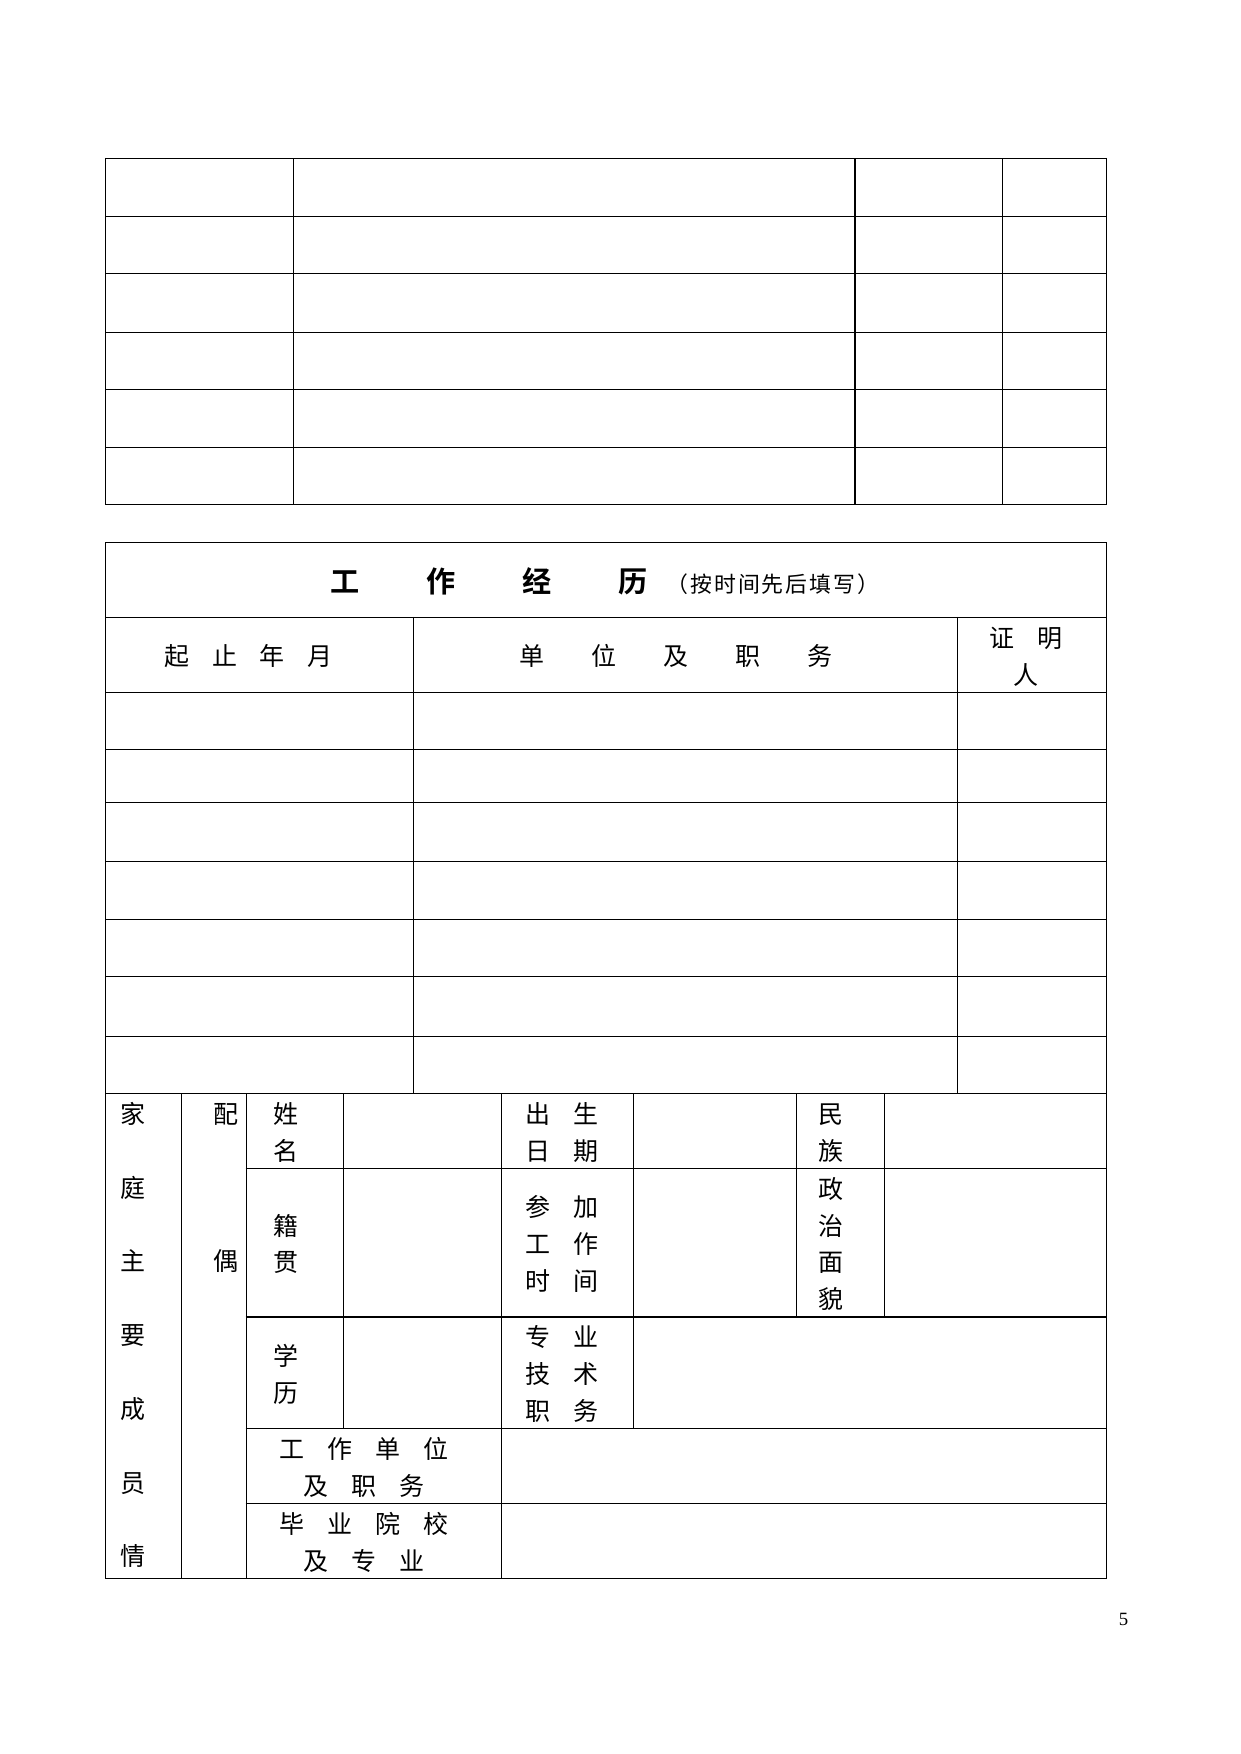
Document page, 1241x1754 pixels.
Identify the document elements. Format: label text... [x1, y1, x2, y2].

table_cell [294, 448, 854, 504]
table_cell [294, 390, 854, 447]
table_cell [106, 977, 413, 1036]
table_cell 家 庭 主 要 成 员 情 况 [106, 1094, 181, 1578]
table_cell [106, 159, 293, 216]
table_cell 工作单位及职务 [247, 1429, 501, 1503]
table_cell [958, 693, 1106, 749]
table_cell 起止年月 [106, 618, 413, 692]
table_cell 出生日期 [502, 1094, 633, 1168]
table_cell [958, 1037, 1106, 1093]
table_cell [856, 274, 1002, 332]
table_cell [294, 217, 854, 273]
table_cell 单 位 及 职 务 [414, 618, 957, 692]
table_cell [856, 448, 1002, 504]
table_cell [106, 750, 413, 802]
table_cell [106, 217, 293, 273]
table_cell [856, 333, 1002, 389]
table_cell [856, 159, 1002, 216]
table_cell [106, 862, 413, 919]
table_cell [414, 1037, 957, 1093]
table_cell [1003, 448, 1106, 504]
table_cell [106, 333, 293, 389]
table_cell [414, 693, 957, 749]
table_cell [106, 274, 293, 332]
table_cell [634, 1169, 796, 1316]
table_cell [294, 274, 854, 332]
table_cell [856, 217, 1002, 273]
table_cell [502, 1429, 1106, 1503]
table_cell [106, 1037, 413, 1093]
table_cell 学历 [247, 1318, 343, 1428]
table_cell [856, 390, 1002, 447]
table_cell [106, 803, 413, 861]
table_cell [1003, 390, 1106, 447]
table_cell [634, 1318, 1106, 1428]
table_cell [634, 1094, 796, 1168]
table_cell [502, 1504, 1106, 1578]
table_cell [1003, 274, 1106, 332]
table_cell [414, 862, 957, 919]
table_cell [294, 333, 854, 389]
table_cell [106, 390, 293, 447]
table_cell [106, 693, 413, 749]
table_cell [1003, 159, 1106, 216]
table_cell [958, 920, 1106, 976]
table_cell [885, 1094, 1106, 1168]
table_cell 证明人 [958, 618, 1106, 692]
table_cell [958, 750, 1106, 802]
table_cell [958, 803, 1106, 861]
table_cell [344, 1318, 501, 1428]
table_cell [414, 803, 957, 861]
table_cell 参加工作时间 [502, 1169, 633, 1316]
table_cell [344, 1169, 501, 1316]
table_cell [1003, 217, 1106, 273]
table_cell 毕业院校及专业 [247, 1504, 501, 1578]
table_cell [885, 1169, 1106, 1316]
table_cell [294, 159, 854, 216]
table_cell [344, 1094, 501, 1168]
table_cell 籍贯 [247, 1169, 343, 1316]
table_header 工 作 经 历（按时间先后填写） [106, 543, 1106, 617]
table_cell 配 偶 [182, 1094, 246, 1578]
table_cell [414, 750, 957, 802]
table_cell 政治面貌 [797, 1169, 884, 1316]
table_cell [958, 977, 1106, 1036]
table_cell 专业技术职务 [502, 1318, 633, 1428]
table_cell [414, 920, 957, 976]
table_cell [1003, 333, 1106, 389]
table_cell 民族 [797, 1094, 884, 1168]
table_cell 姓名 [247, 1094, 343, 1168]
table_cell [414, 977, 957, 1036]
table_cell [106, 448, 293, 504]
table_cell [958, 862, 1106, 919]
table_cell [106, 920, 413, 976]
